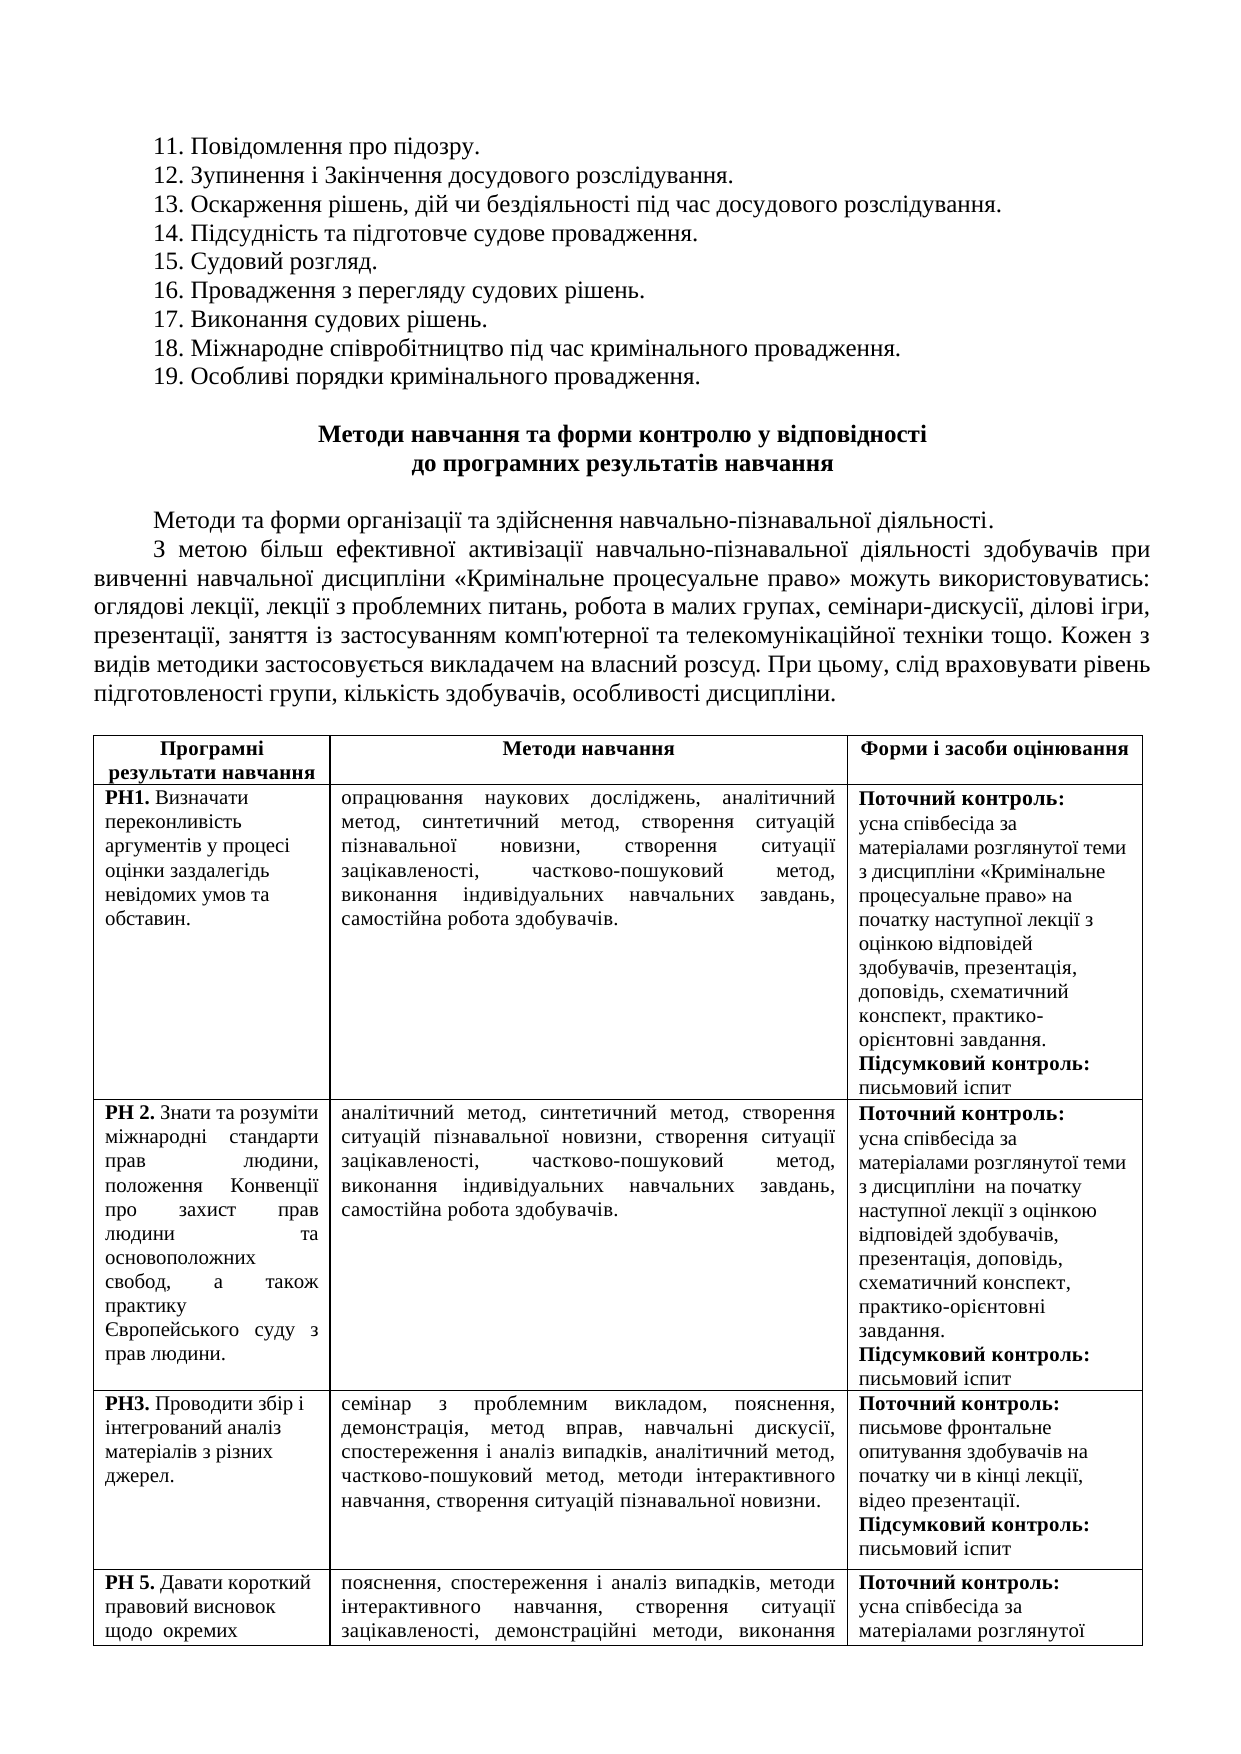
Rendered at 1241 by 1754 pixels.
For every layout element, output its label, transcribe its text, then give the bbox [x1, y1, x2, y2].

text Методи навчання та форми контролю у відповідності [94, 419, 1151, 448]
table_cell РН1. Визначати переконливість аргументів у процесі оцінки заздалегідь невідомих умов та обставин. [94, 785, 329, 1099]
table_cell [331, 1570, 847, 1644]
text 14. Підсудність та підготовче судове провадження. [94, 218, 1151, 246]
text 16. Провадження з перегляду судових рішень. [94, 275, 1151, 304]
table_cell Поточний контроль: усна співбесіда за матеріалами розглянутої теми з дисципліни на початку наступної лекції з оцінкою відповідей здобувачів, презентація, доповідь, схематичний конспект, практико-орієнтовні завдання. Підсумковий контроль: письмовий іспит [848, 1100, 1142, 1390]
table_cell РН 2. Знати та розуміти міжнародні стандарти прав людини, положення Конвенції про захист прав людини та основоположних свобод, а також практику Європейського суду з прав людини. [94, 1100, 329, 1390]
table_header Програмні результати навчання [264, 736, 329, 784]
text 13. Оскарження рішень, дій чи бездіяльності під час досудового розслідування. [94, 189, 1151, 218]
table_header Методи навчання [331, 736, 847, 784]
text 12. Зупинення і 3акінчення досудового розслідування. [94, 160, 1151, 189]
text 18. Міжнародне співробітництво під час кримінального провадження. [94, 333, 1151, 361]
text З метою більш ефективної активізації навчально-пізнавальної діяльності здобувачів при вивченні навчальної дисципліни «Кримінальне процесуальне право» можуть використовуватись: оглядові лекції, лекції з проблемних питань, робота в малих групах, семінари-дискусії, ділові ігри, презентації, заняття із застосуванням комп'ютерної та телекомунікаційної техніки тощо. Кожен з видів методики застосовується викладачем на власний розсуд. При цьому, слід враховувати рівень підготовленості групи, кількість здобувачів, особливості дисципліни. [94, 534, 1151, 706]
text 15. Судовий розгляд. [94, 246, 1151, 275]
table_cell РН3. Проводити збір і інтегрований аналіз матеріалів з різних джерел. [94, 1391, 329, 1569]
text 19. Особливі порядки кримінального провадження. [94, 361, 1151, 390]
table_cell семінар з проблемним викладом, пояснення, демонстрація, метод вправ, навчальні дискусії, спостереження і аналіз випадків, аналітичний метод, частково-пошуковий метод, методи інтерактивного навчання, створення ситуацій пізнавальної новизни. [331, 1391, 847, 1569]
text до програмних результатів навчання [94, 448, 1151, 476]
text 17. Виконання судових рішень. [94, 304, 1151, 333]
text 11. Повідомлення про підозру. [94, 131, 1151, 160]
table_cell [94, 1570, 329, 1644]
table_cell Поточний контроль: усна співбесіда за матеріалами розглянутої теми з дисципліни «Кримінальне процесуальне право» на початку наступної лекції з оцінкою відповідей здобувачів, презентація, доповідь, схематичний конспект, практико-орієнтовні завдання. Підсумковий контроль: письмовий іспит [848, 785, 1142, 1099]
table_cell аналітичний метод, синтетичний метод, створення ситуацій пізнавальної новизни, створення ситуації зацікавленості, частково-пошуковий метод, виконання індивідуальних навчальних завдань, самостійна робота здобувачів. [331, 1100, 847, 1390]
table_header Програмні результати навчання [94, 736, 160, 784]
table_cell опрацювання наукових досліджень, аналітичний метод, синтетичний метод, створення ситуацій пізнавальної новизни, створення ситуації зацікавленості, частково-пошуковий метод, виконання індивідуальних навчальних завдань, самостійна робота здобувачів. [331, 785, 847, 1099]
table_header Форми і засоби оцінювання [848, 736, 1142, 784]
table_cell Поточний контроль: письмове фронтальне опитування здобувачів на початку чи в кінці лекції, відео презентації. Підсумковий контроль: письмовий іспит [848, 1391, 1142, 1569]
text Методи та форми організації та здійснення навчально-пізнавальної діяльності. [94, 505, 1151, 534]
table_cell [848, 1570, 1142, 1644]
